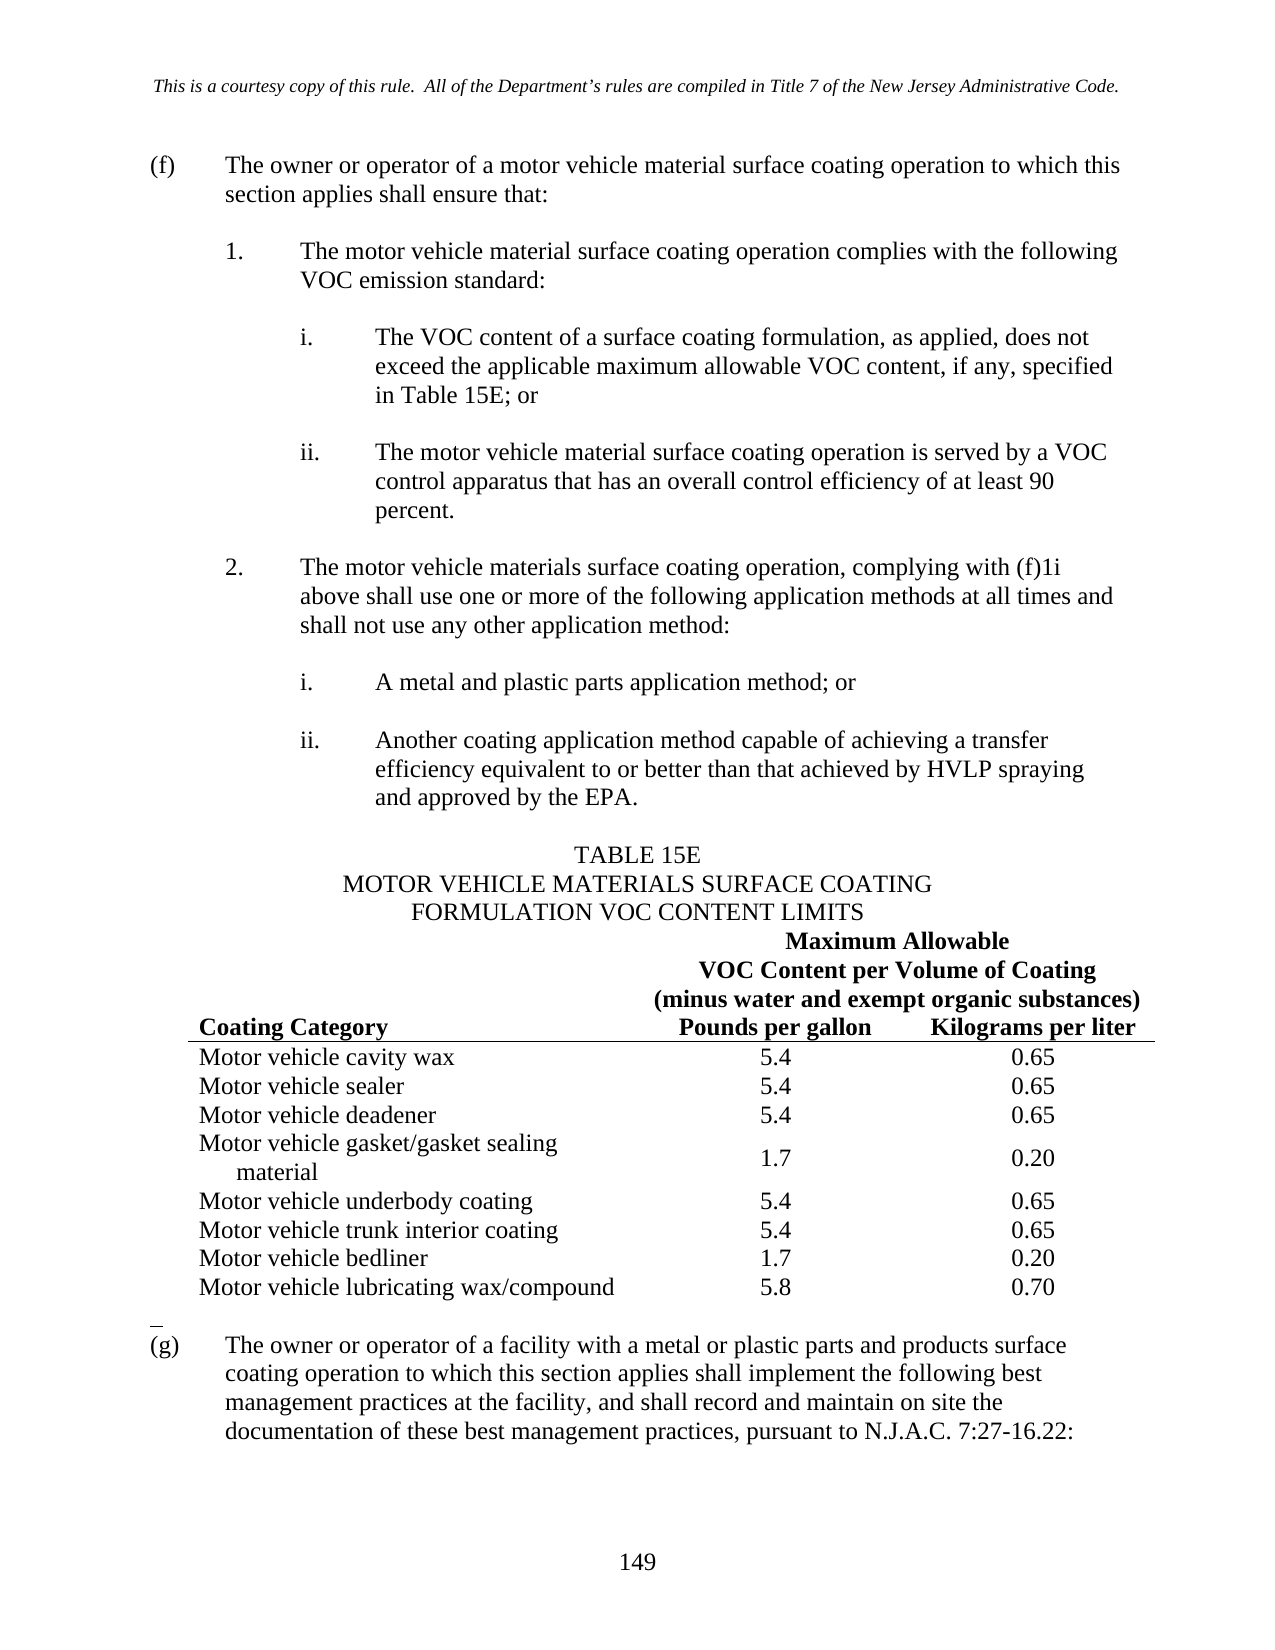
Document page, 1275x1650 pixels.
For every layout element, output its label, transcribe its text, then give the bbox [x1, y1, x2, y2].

text i. The VOC content of a surface coating formulation, as applied, does not exceed the applicable maximum allowable VOC content, if any, specified in Table 15E; or [300, 322, 1125, 409]
text 1. The motor vehicle material surface coating operation complies with the following VOC emission standard: [225, 236, 1125, 294]
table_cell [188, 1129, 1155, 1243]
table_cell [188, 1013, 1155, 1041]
text ii. Another coating application method capable of achieving a transfer efficiency equivalent to or better than that achieved by HVLP spraying and approved by the EPA. [300, 725, 1125, 811]
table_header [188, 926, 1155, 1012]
text FORMULATION VOC CONTENT LIMITS [150, 897, 1125, 926]
text 2. The motor vehicle materials surface coating operation, complying with (f)1i above shall use one or more of the following application methods at all times and shall not use any other application method: [225, 552, 1125, 639]
text i. A metal and plastic parts application method; or [300, 667, 1125, 696]
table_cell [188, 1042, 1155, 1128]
text TABLE 15E [150, 840, 1125, 869]
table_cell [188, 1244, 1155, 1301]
text MOTOR VEHICLE MATERIALS SURFACE COATING [150, 869, 1125, 897]
text ii. The motor vehicle material surface coating operation is served by a VOC control apparatus that has an overall control efficiency of at least 90 percent. [300, 437, 1125, 524]
text (f) The owner or operator of a motor vehicle material surface coating operation to which this section applies shall ensure that: [150, 150, 1125, 207]
text (g) The owner or operator of a facility with a metal or plastic parts and products surface coating operation to which this section applies shall implement the following best management practices at the facility, and shall record and maintain on site the documentation of these best management practices, pursuant to N.J.A.C. 7:27-16.22: [150, 1330, 1125, 1445]
